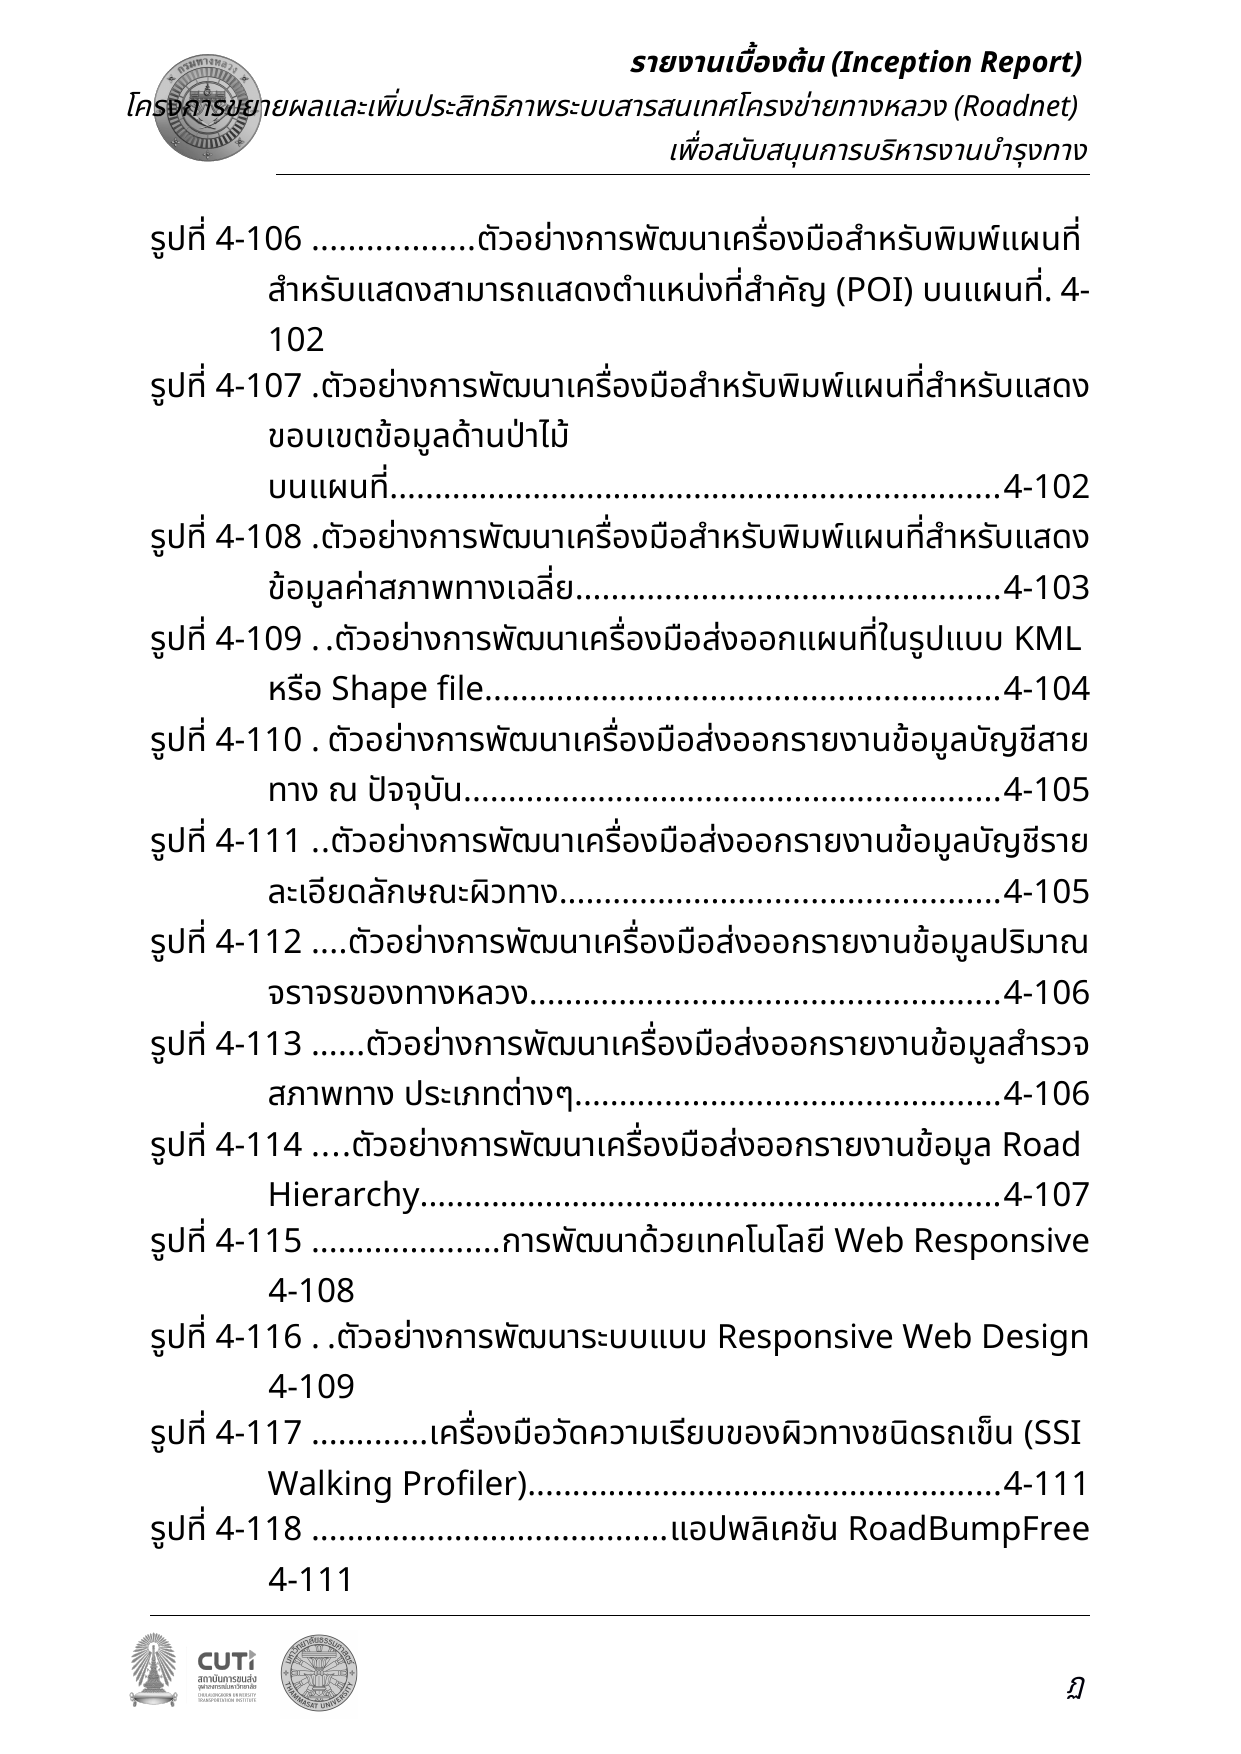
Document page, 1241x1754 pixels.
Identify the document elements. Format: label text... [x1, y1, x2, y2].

text รูปที่ 4-111 ตัวอย่างการพัฒนาเครื่องมือส่งออกรายงานข้อมูลบัญชีรายละเอียดลักษณะผิวทาง 4-105 [150, 817, 1090, 918]
text รูปที่ 4-109 ตัวอย่างการพัฒนาเครื่องมือส่งออกแผนที่ในรูปแบบ KML หรือ Shape file 4-104 [150, 614, 1090, 716]
text รูปที่ 4-114 ตัวอย่างการพัฒนาเครื่องมือส่งออกรายงานข้อมูล Road Hierarchy 4-107 [150, 1121, 1090, 1217]
text รูปที่ 4-113 ตัวอย่างการพัฒนาเครื่องมือส่งออกรายงานข้อมูลสำรวจสภาพทาง ประเภทต่างๆ 4-106 [150, 1019, 1090, 1121]
text รูปที่ 4-106 ตัวอย่างการพัฒนาเครื่องมือสำหรับพิมพ์แผนที่ สำหรับแสดงสามารถแสดงตำแหน่งที่สำคัญ (POI) บนแผนที่ 4-102 [150, 215, 1090, 361]
picture [153, 53, 263, 162]
text รูปที่ 4-116 ตัวอย่างการพัฒนาระบบแบบ Responsive Web Design 4-109 [150, 1313, 1090, 1409]
text รูปที่ 4-108 ตัวอย่างการพัฒนาเครื่องมือสำหรับพิมพ์แผนที่สำหรับแสดงข้อมูลค่าสภาพทางเฉลี่ย 4-103 [150, 513, 1090, 614]
text รูปที่ 4-112 ตัวอย่างการพัฒนาเครื่องมือส่งออกรายงานข้อมูลปริมาณจราจรของทางหลวง 4-106 [150, 918, 1090, 1019]
picture [110, 1624, 275, 1714]
text รูปที่ 4-115 การพัฒนาด้วยเทคโนโลยี Web Responsive 4-108 [150, 1217, 1090, 1313]
text รูปที่ 4-117 เครื่องมือวัดความเรียบของผิวทางชนิดรถเข็น (SSI Walking Profiler) 4-111 [150, 1409, 1090, 1505]
text รูปที่ 4-118 แอปพลิเคชัน RoadBumpFree 4-111 [150, 1505, 1090, 1601]
text รูปที่ 4-107 ตัวอย่างการพัฒนาเครื่องมือสำหรับพิมพ์แผนที่สำหรับแสดงขอบเขตข้อมูลด้านป่าไม้ บนแผนที่ 4-102 [150, 361, 1090, 513]
text รูปที่ 4-110 ตัวอย่างการพัฒนาเครื่องมือส่งออกรายงานข้อมูลบัญชีสายทาง ณ ปัจจุบัน 4-105 [150, 716, 1090, 817]
